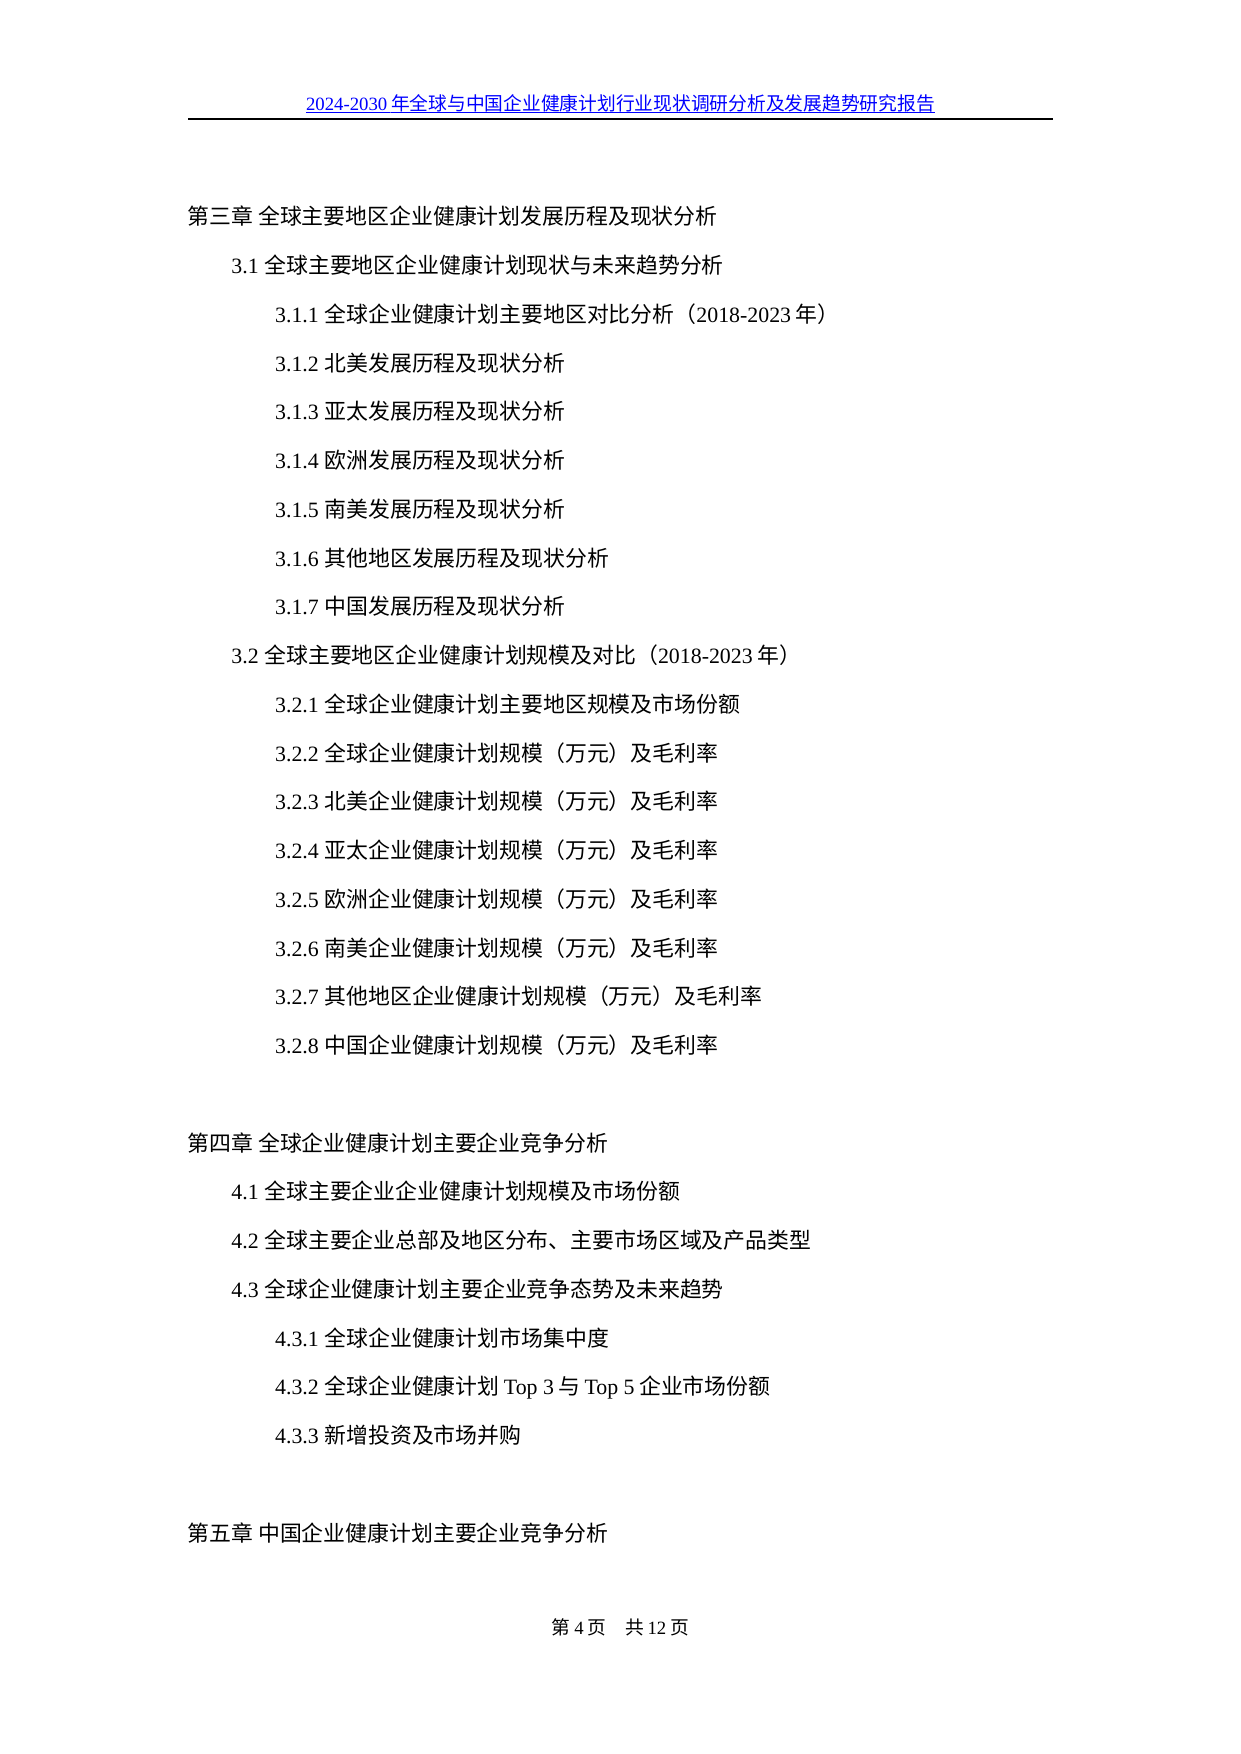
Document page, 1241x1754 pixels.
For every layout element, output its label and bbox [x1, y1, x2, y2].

text [187, 150, 1053, 1548]
